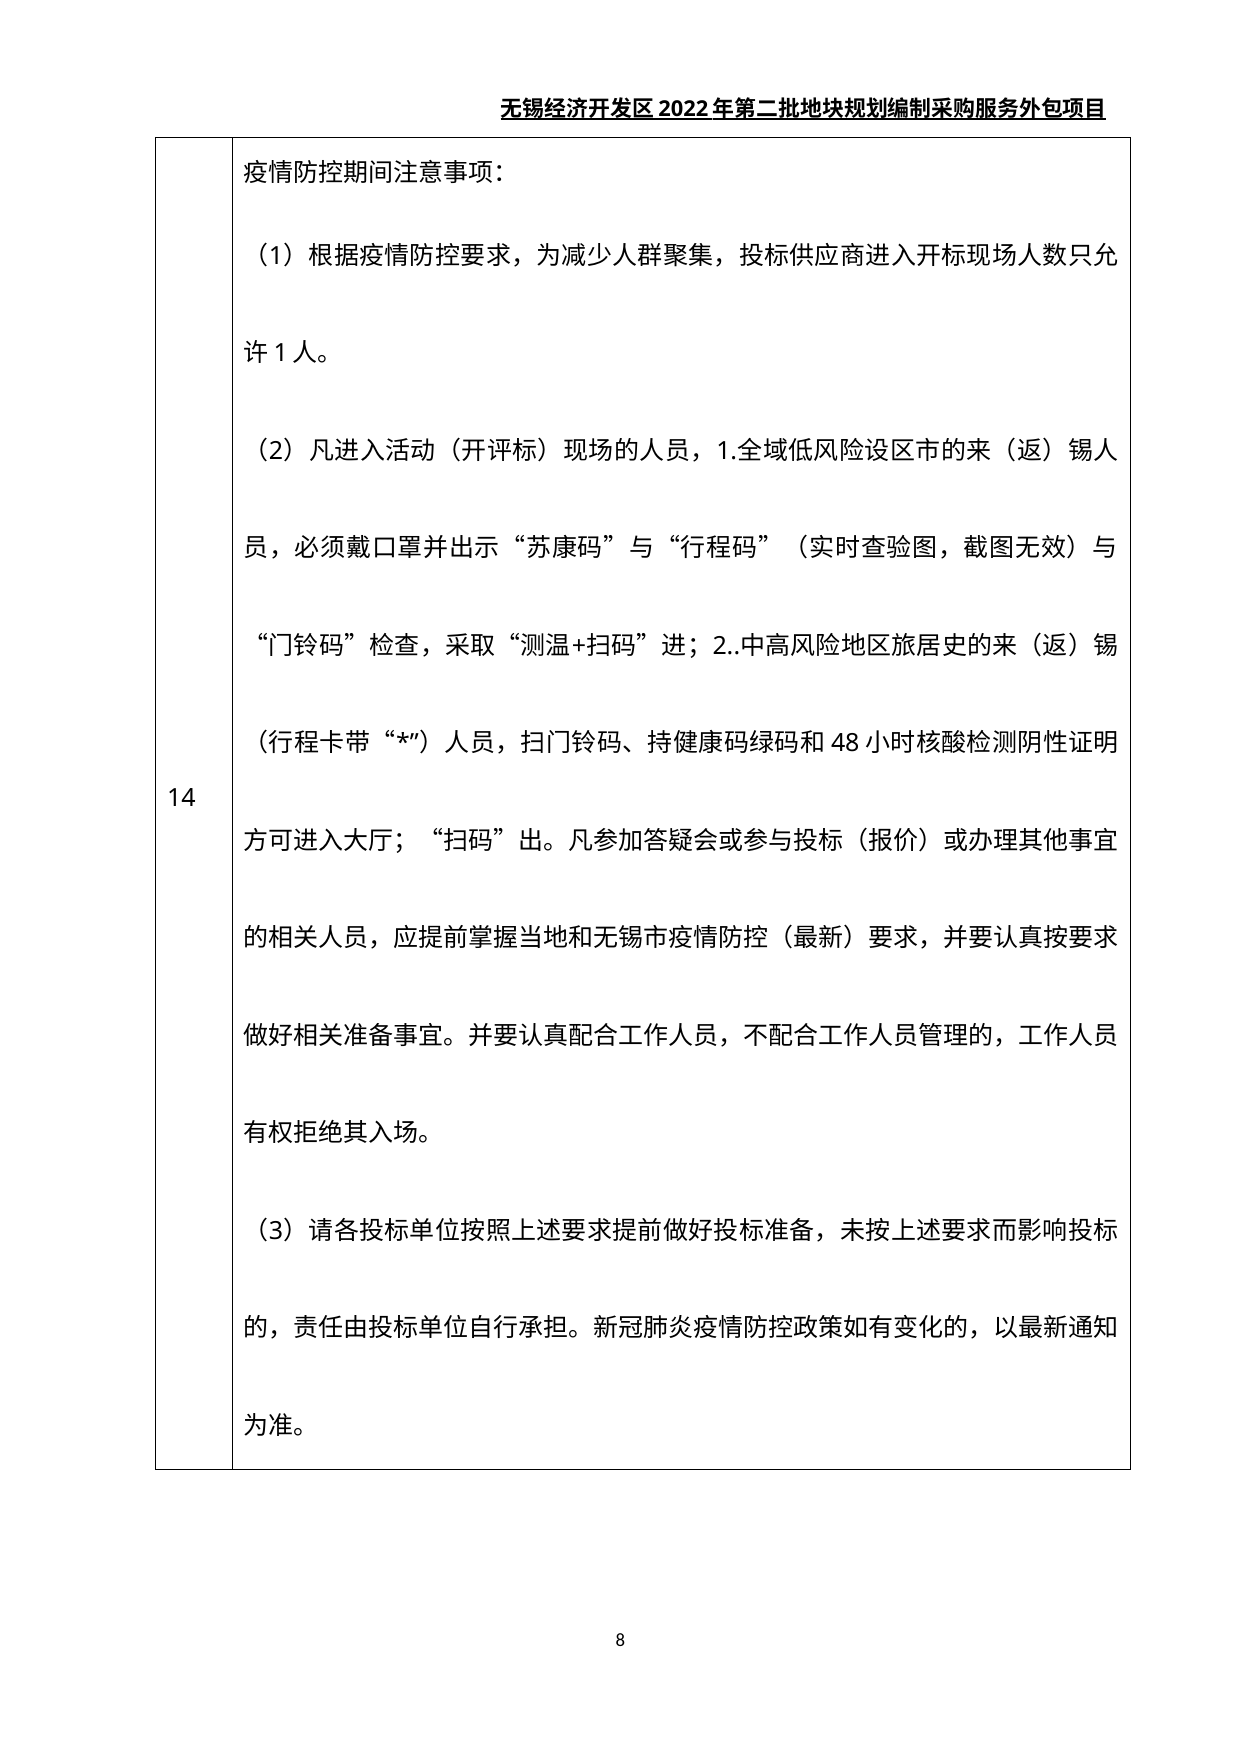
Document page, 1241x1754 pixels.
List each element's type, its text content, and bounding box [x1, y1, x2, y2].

table_cell 疫情防控期间注意事项： （1）根据疫情防控要求，为减少人群聚集，投标供应商进入开标现场人数只允许1人。 （2）凡进入活动（开评标）现场的人员，1.全域低风险设区市的来（返）锡人员，必须戴口罩并出示“苏康码”与“行程码”（实时查验图，截图无效）与“门铃码”检查，采取“测温+扫码”进；2..中高风险地区旅居史的来（返）锡（行程卡带“*”）人员，扫门铃码、持健康码绿码和48小时核酸检测阴性证明方可进入大厅；“扫码”出。凡参加答疑会或参与投标（报价）或办理其他事宜的相关人员，应提前掌握当地和无锡市疫情防控（最新）要求，并要认真按要求做好相关准备事宜。并要认真配合工作人员，不配合工作人员管理的，工作人员有权拒绝其入场。 （3）请各投标单位按照上述要求提前做好投标准备，未按上述要求而影响投标的，责任由投标单位自行承担。新冠肺炎疫情防控政策如有变化的，以最新通知为准。 [233, 138, 1130, 1468]
table_cell 14 [156, 138, 232, 1468]
